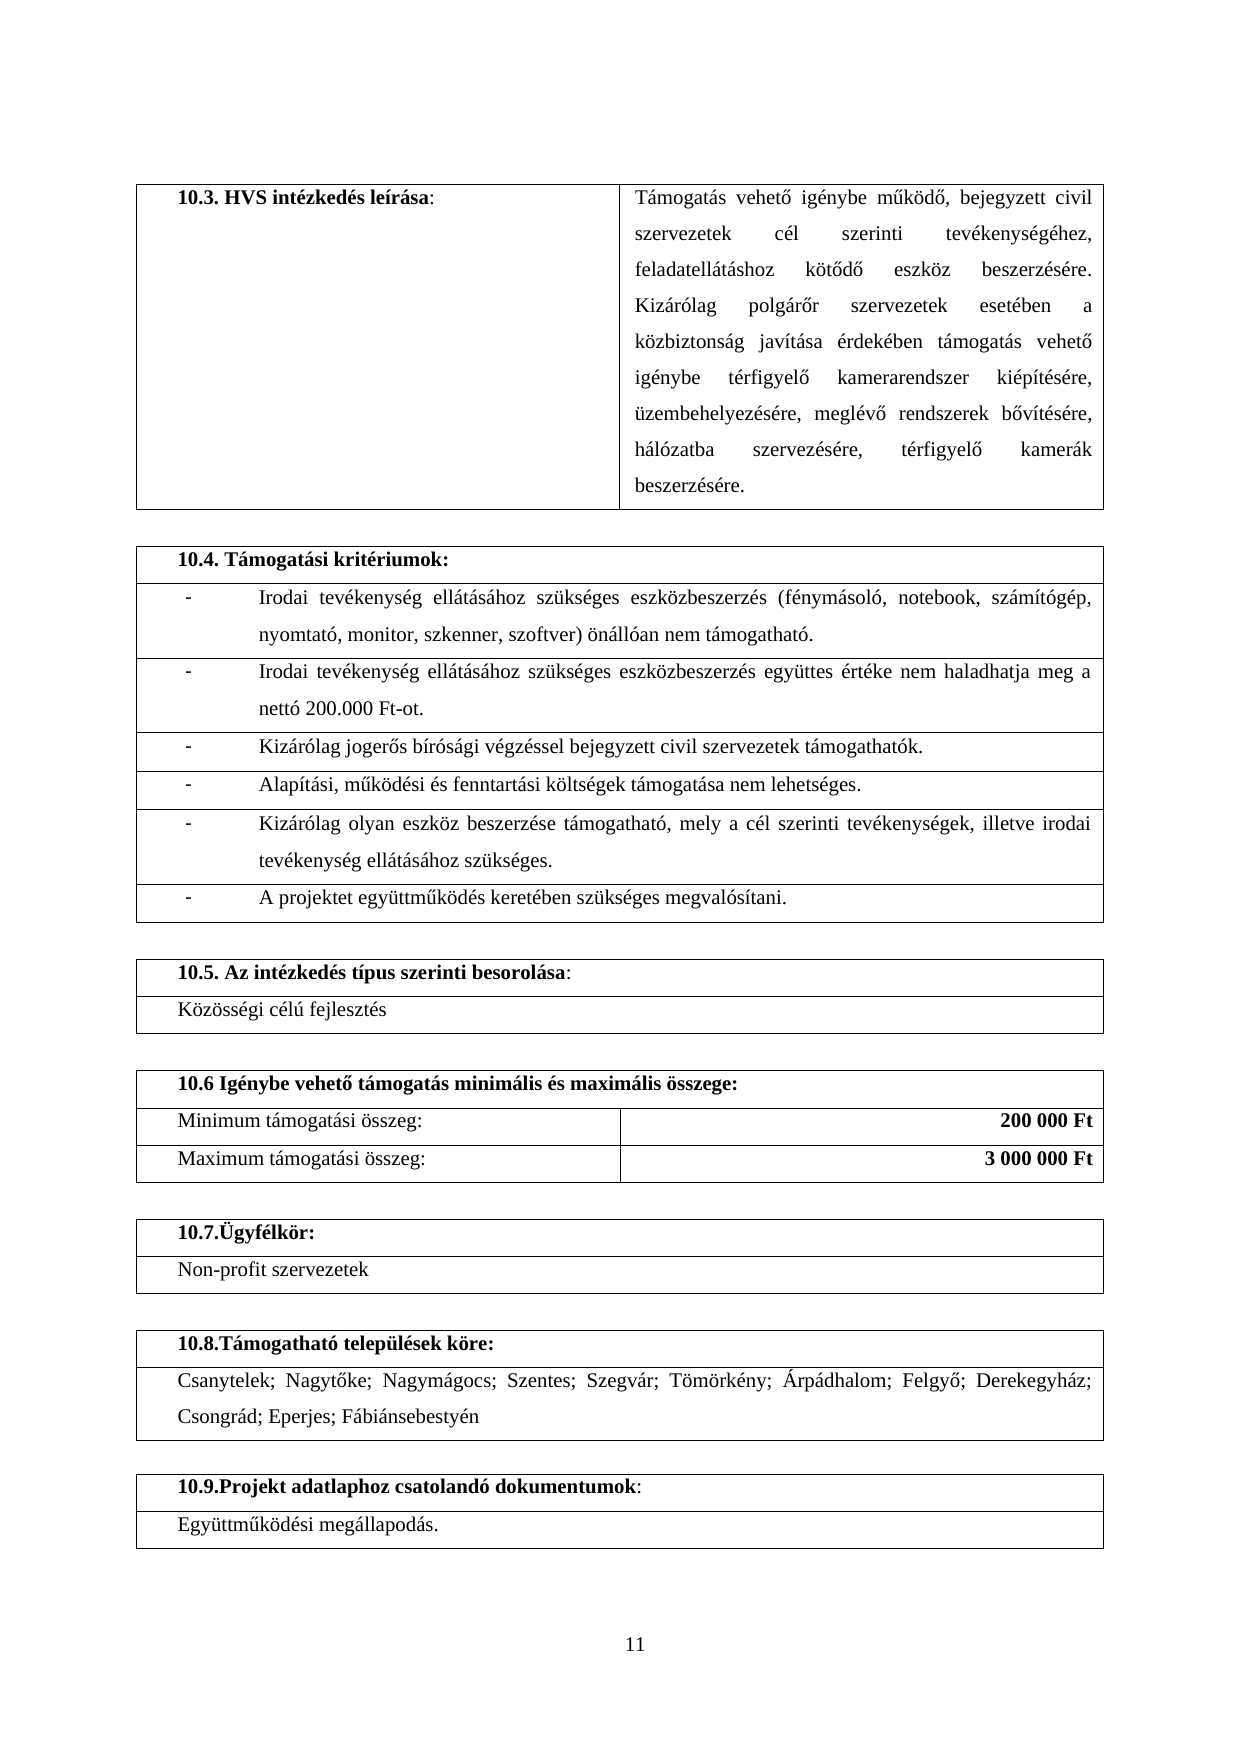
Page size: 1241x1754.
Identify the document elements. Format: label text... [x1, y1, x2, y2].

table_cell Csanytelek; Nagytőke; Nagymágocs; Szentes; Szegvár; Tömörkény; Árpádhalom; Felgyő; Derekegyház; Csongrád; Eperjes; Fábiánsebestyén [137, 1368, 1103, 1440]
table_cell A projektet együttműködés keretében szükséges megvalósítani. [137, 885, 1103, 922]
table_header 10.3. HVS intézkedés leírása: [137, 185, 619, 509]
table_cell Együttműködési megállapodás. [137, 1512, 1103, 1548]
table_cell Non-profit szervezetek [137, 1257, 1103, 1293]
table_header 10.7.Ügyfélkör: [137, 1220, 1103, 1256]
table_cell ⁭Közösségi célú fejlesztés [137, 997, 1103, 1033]
table_header Támogatás vehető igénybe működő, bejegyzett civil szervezetek cél szerinti tevékenységéhez, feladatellátáshoz kötődő eszköz beszerzésére. Kizárólag polgárőr szervezetek esetében a közbiztonság javítása érdekében támogatás vehető igénybe térfigyelő kamerarendszer kiépítésére, üzembehelyezésére, meglévő rendszerek bővítésére, hálózatba szervezésére, térfigyelő kamerák beszerzésére. [620, 185, 1103, 509]
table_header 10.6 Igénybe vehető támogatás minimális és maximális összege: [137, 1071, 1103, 1107]
table_cell Kizárólag olyan eszköz beszerzése támogatható, mely a cél szerinti tevékenységek, illetve irodai tevékenység ellátásához szükséges. [137, 810, 1103, 883]
table_header 10.9.Projekt adatlaphoz csatolandó dokumentumok: [137, 1475, 1103, 1511]
table_cell Minimum támogatási összeg: [137, 1109, 620, 1144]
table_cell Maximum támogatási összeg: [137, 1146, 620, 1182]
table_cell Alapítási, működési és fenntartási költségek támogatása nem lehetséges. [137, 772, 1103, 809]
table_cell Irodai tevékenység ellátásához szükséges eszközbeszerzés együttes értéke nem haladhatja meg a nettó 200.000 Ft-ot. [137, 659, 1103, 732]
table_cell Kizárólag jogerős bírósági végzéssel bejegyzett civil szervezetek támogathatók. [137, 733, 1103, 771]
table_cell Irodai tevékenység ellátásához szükséges eszközbeszerzés (fénymásoló, notebook, számítógép, nyomtató, monitor, szkenner, szoftver) önállóan nem támogatható. [137, 584, 1103, 658]
table_header 10.8.Támogatható települések köre: [137, 1331, 1103, 1367]
table_header 10.4. Támogatási kritériumok: [137, 547, 1103, 583]
table_header 10.5. Az intézkedés típus szerinti besorolása: [137, 960, 1103, 996]
table_cell 3 000 000 Ft [621, 1146, 1103, 1182]
table_cell 200 000 Ft [621, 1109, 1103, 1144]
